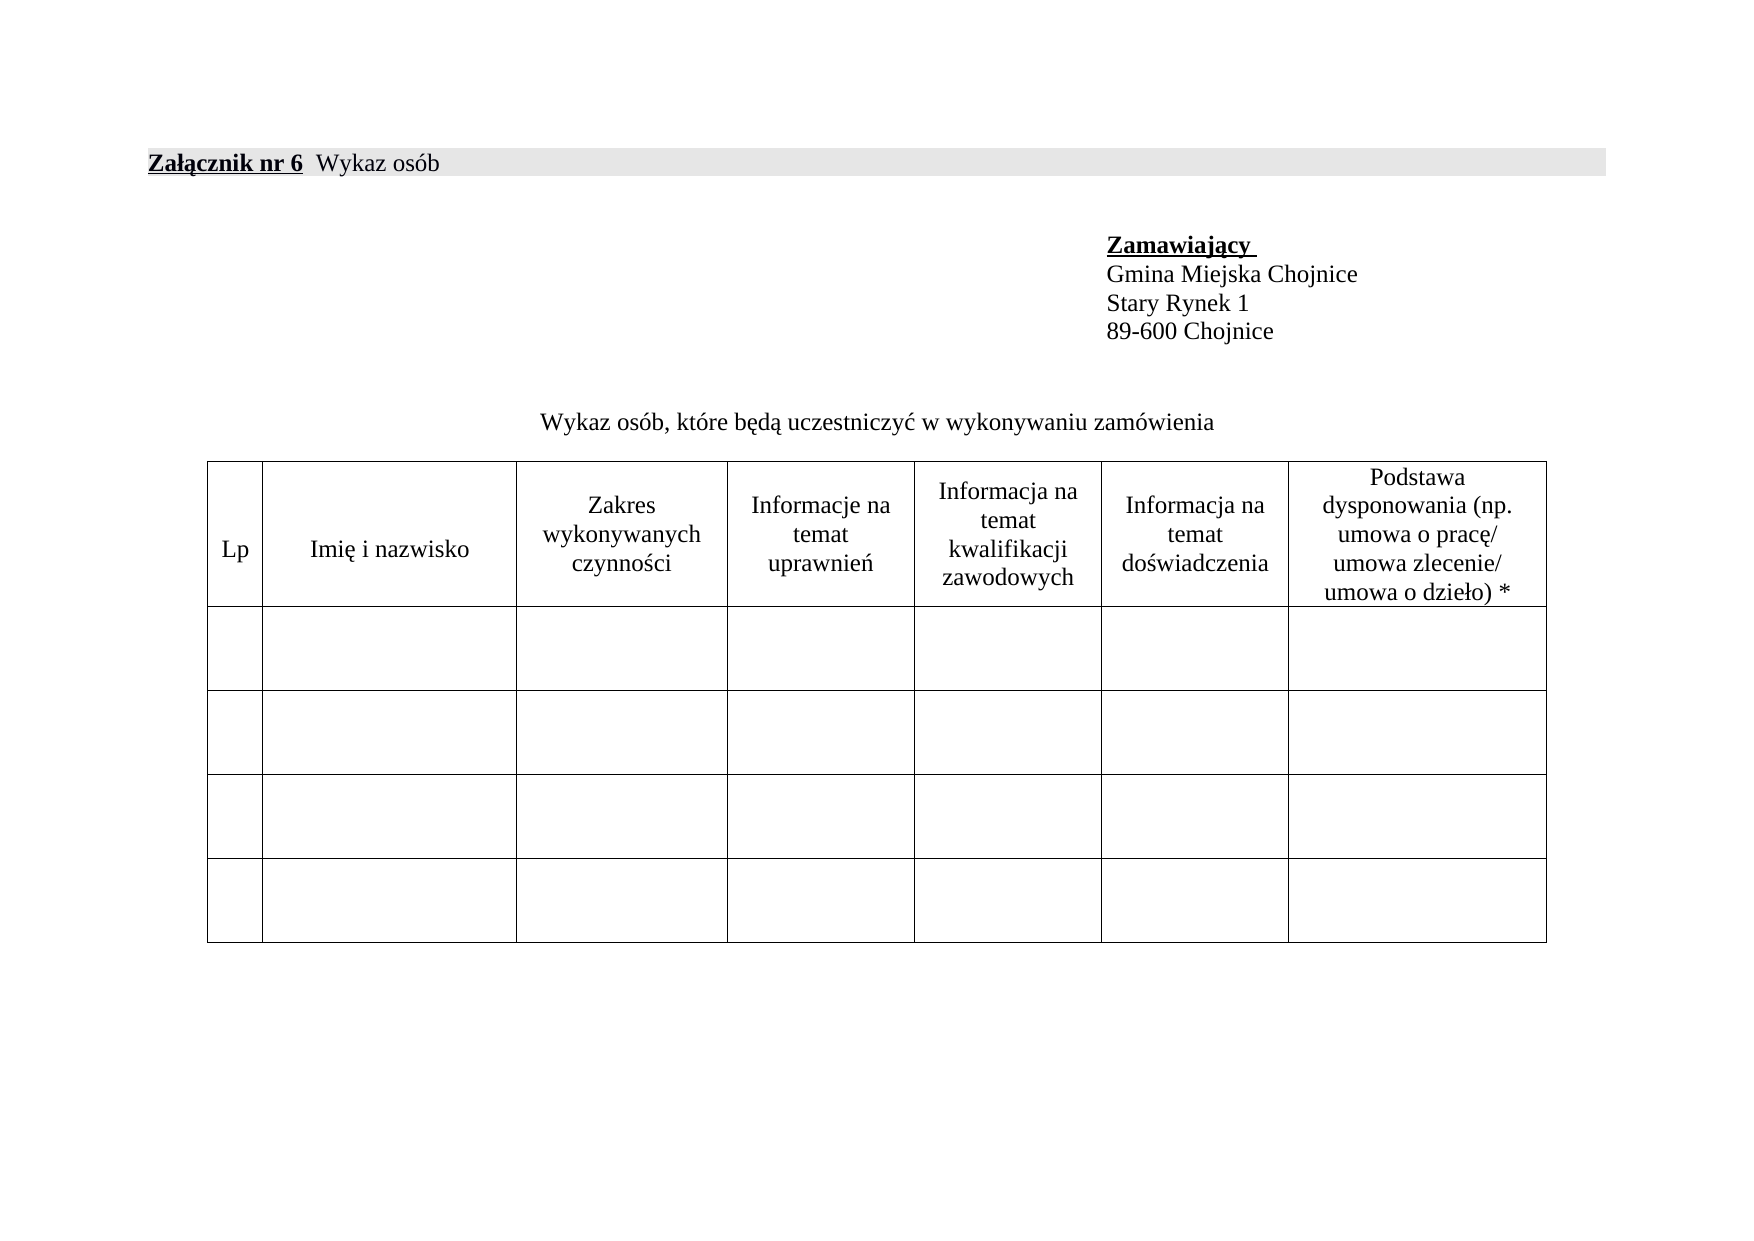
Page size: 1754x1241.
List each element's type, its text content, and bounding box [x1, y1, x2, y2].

table_cell [915, 775, 1101, 858]
text Wykaz osób, które będą uczestniczyć w wykonywaniu zamówienia [148, 407, 1606, 436]
table_cell [517, 859, 727, 942]
table_cell [208, 607, 262, 690]
table_cell [208, 859, 262, 942]
table_cell [517, 691, 727, 774]
text Stary Rynek 1 [664, 288, 1606, 316]
table_cell [263, 859, 516, 942]
table_cell [1102, 691, 1288, 774]
table_cell [208, 691, 262, 774]
table_cell [263, 607, 516, 690]
table_cell [208, 775, 262, 858]
text Zamawiający [148, 230, 1606, 259]
subtitle Załącznik nr 6 Wykaz osób [148, 148, 1606, 176]
table_cell [1289, 607, 1546, 690]
table_cell [263, 775, 516, 858]
text Gmina Miejska Chojnice [664, 259, 1606, 288]
table_cell [1289, 775, 1546, 858]
table_cell [263, 691, 516, 774]
table_header Informacje na temat uprawnień [728, 462, 914, 606]
table_cell [728, 859, 914, 942]
table_header Lp [208, 462, 262, 606]
table_cell [728, 775, 914, 858]
table_cell [517, 775, 727, 858]
table_header Imię i nazwisko [263, 462, 516, 606]
table_cell [728, 691, 914, 774]
table_header Podstawa dysponowania (np. umowa o pracę/ umowa zlecenie/ umowa o dzieło) * [1289, 462, 1546, 606]
table_cell [1102, 607, 1288, 690]
table_cell [728, 607, 914, 690]
table_cell [915, 607, 1101, 690]
table_cell [915, 859, 1101, 942]
table_header Zakres wykonywanych czynności [517, 462, 727, 606]
text 89-600 Chojnice [664, 316, 1606, 345]
table_cell [1102, 775, 1288, 858]
table_cell [915, 691, 1101, 774]
table_cell [1289, 691, 1546, 774]
table_header Informacja na temat doświadczenia [1102, 462, 1288, 606]
table_cell [517, 607, 727, 690]
table_header Informacja na temat kwalifikacji zawodowych [915, 462, 1101, 606]
table_cell [1289, 859, 1546, 942]
table_cell [1102, 859, 1288, 942]
